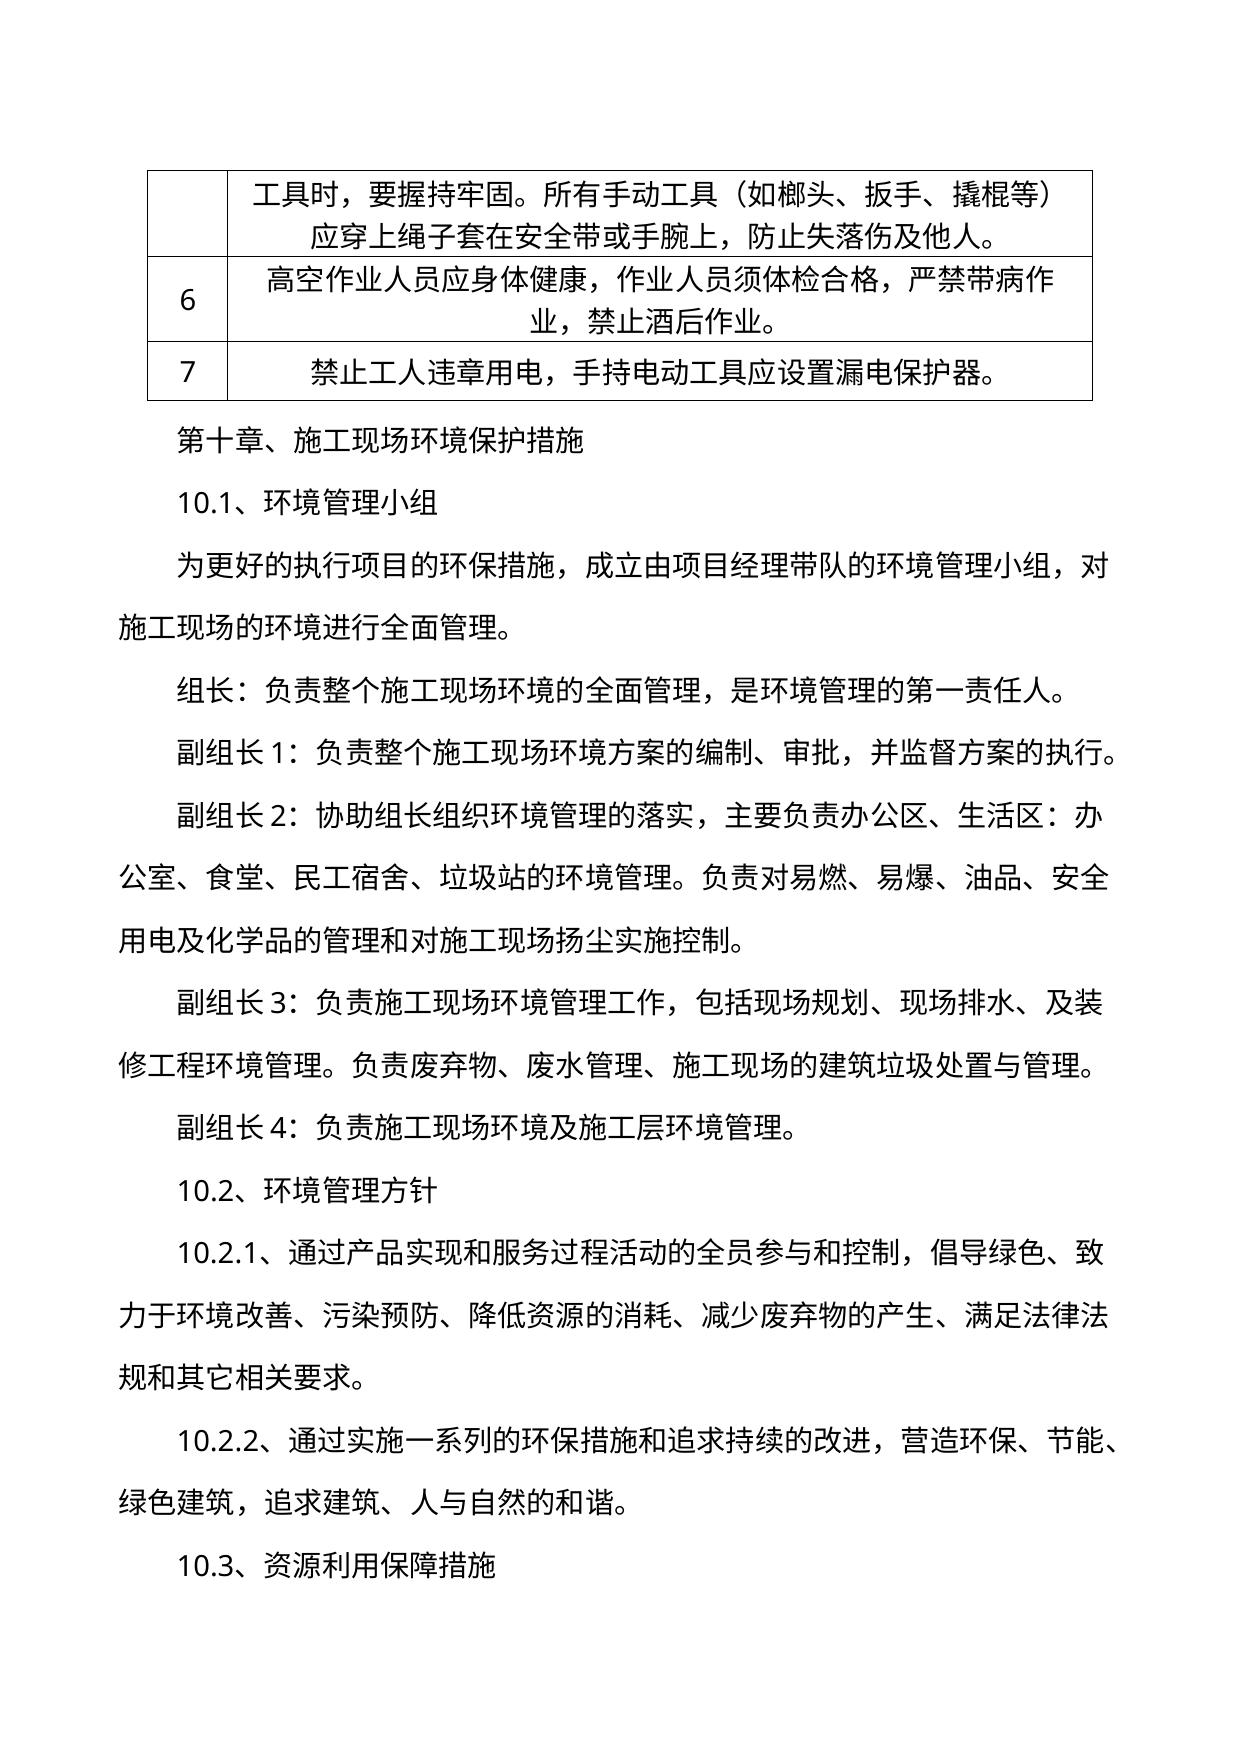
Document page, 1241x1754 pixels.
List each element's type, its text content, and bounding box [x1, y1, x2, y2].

text 10.2.2、通过实施一系列的环保措施和追求持续的改进，营造环保、节能、绿色建筑，追求建筑、人与自然的和谐。 [118, 1401, 1122, 1526]
text 副组长1：负责整个施工现场环境方案的编制、审批，并监督方案的执行。 [118, 714, 1122, 776]
text 10.2.1、通过产品实现和服务过程活动的全员参与和控制，倡导绿色、致力于环境改善、污染预防、降低资源的消耗、减少废弃物的产生、满足法律法规和其它相关要求。 [118, 1214, 1122, 1401]
subtitle 第十章、施工现场环境保护措施 [118, 401, 1122, 464]
table_cell 5 [148, 171, 227, 256]
table_cell 7 [148, 342, 227, 400]
text 副组长3：负责施工现场环境管理工作，包括现场规划、现场排水、及装修工程环境管理。负责废弃物、废水管理、施工现场的建筑垃圾处置与管理。 [118, 964, 1122, 1089]
table_cell 6 [148, 257, 227, 341]
text 为更好的执行项目的环保措施，成立由项目经理带队的环境管理小组，对施工现场的环境进行全面管理。 [118, 526, 1122, 651]
table_cell 禁止工人违章用电，手持电动工具应设置漏电保护器。 [228, 342, 1092, 400]
text 副组长2：协助组长组织环境管理的落实，主要负责办公区、生活区：办公室、食堂、民工宿舍、垃圾站的环境管理。负责对易燃、易爆、油品、安全用电及化学品的管理和对施工现场扬尘实施控制。 [118, 776, 1122, 964]
text 副组长4：负责施工现场环境及施工层环境管理。 [118, 1089, 1122, 1151]
subtitle 10.1、环境管理小组 [118, 464, 1122, 526]
subtitle 10.3、资源利用保障措施 [118, 1526, 1122, 1589]
table_cell 高空作业人员应身体健康，作业人员须体检合格，严禁带病作业，禁止酒后作业。 [228, 257, 1092, 341]
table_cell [228, 171, 1092, 256]
subtitle 10.2、环境管理方针 [118, 1151, 1122, 1214]
text 组长：负责整个施工现场环境的全面管理，是环境管理的第一责任人。 [118, 651, 1122, 714]
